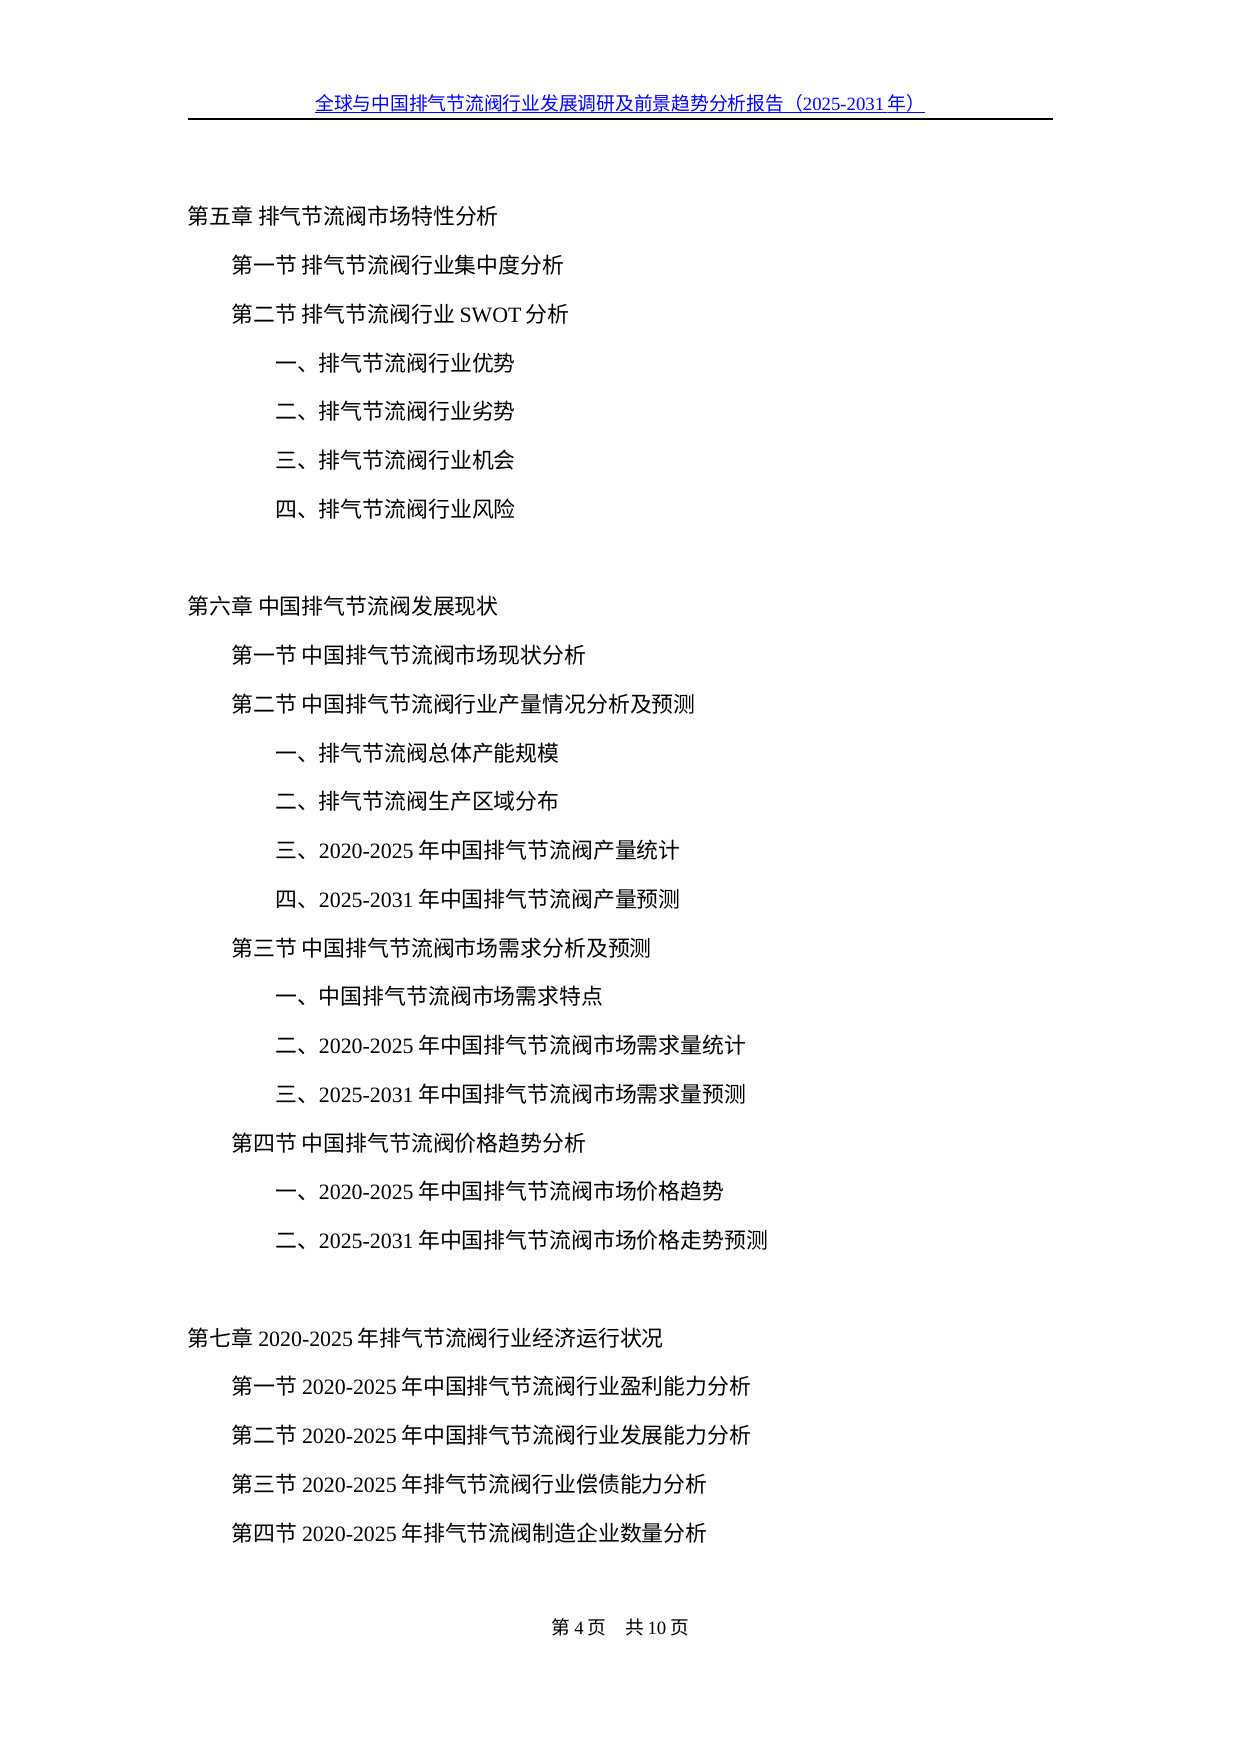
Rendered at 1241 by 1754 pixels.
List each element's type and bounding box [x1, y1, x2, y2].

text [187, 150, 1053, 1548]
